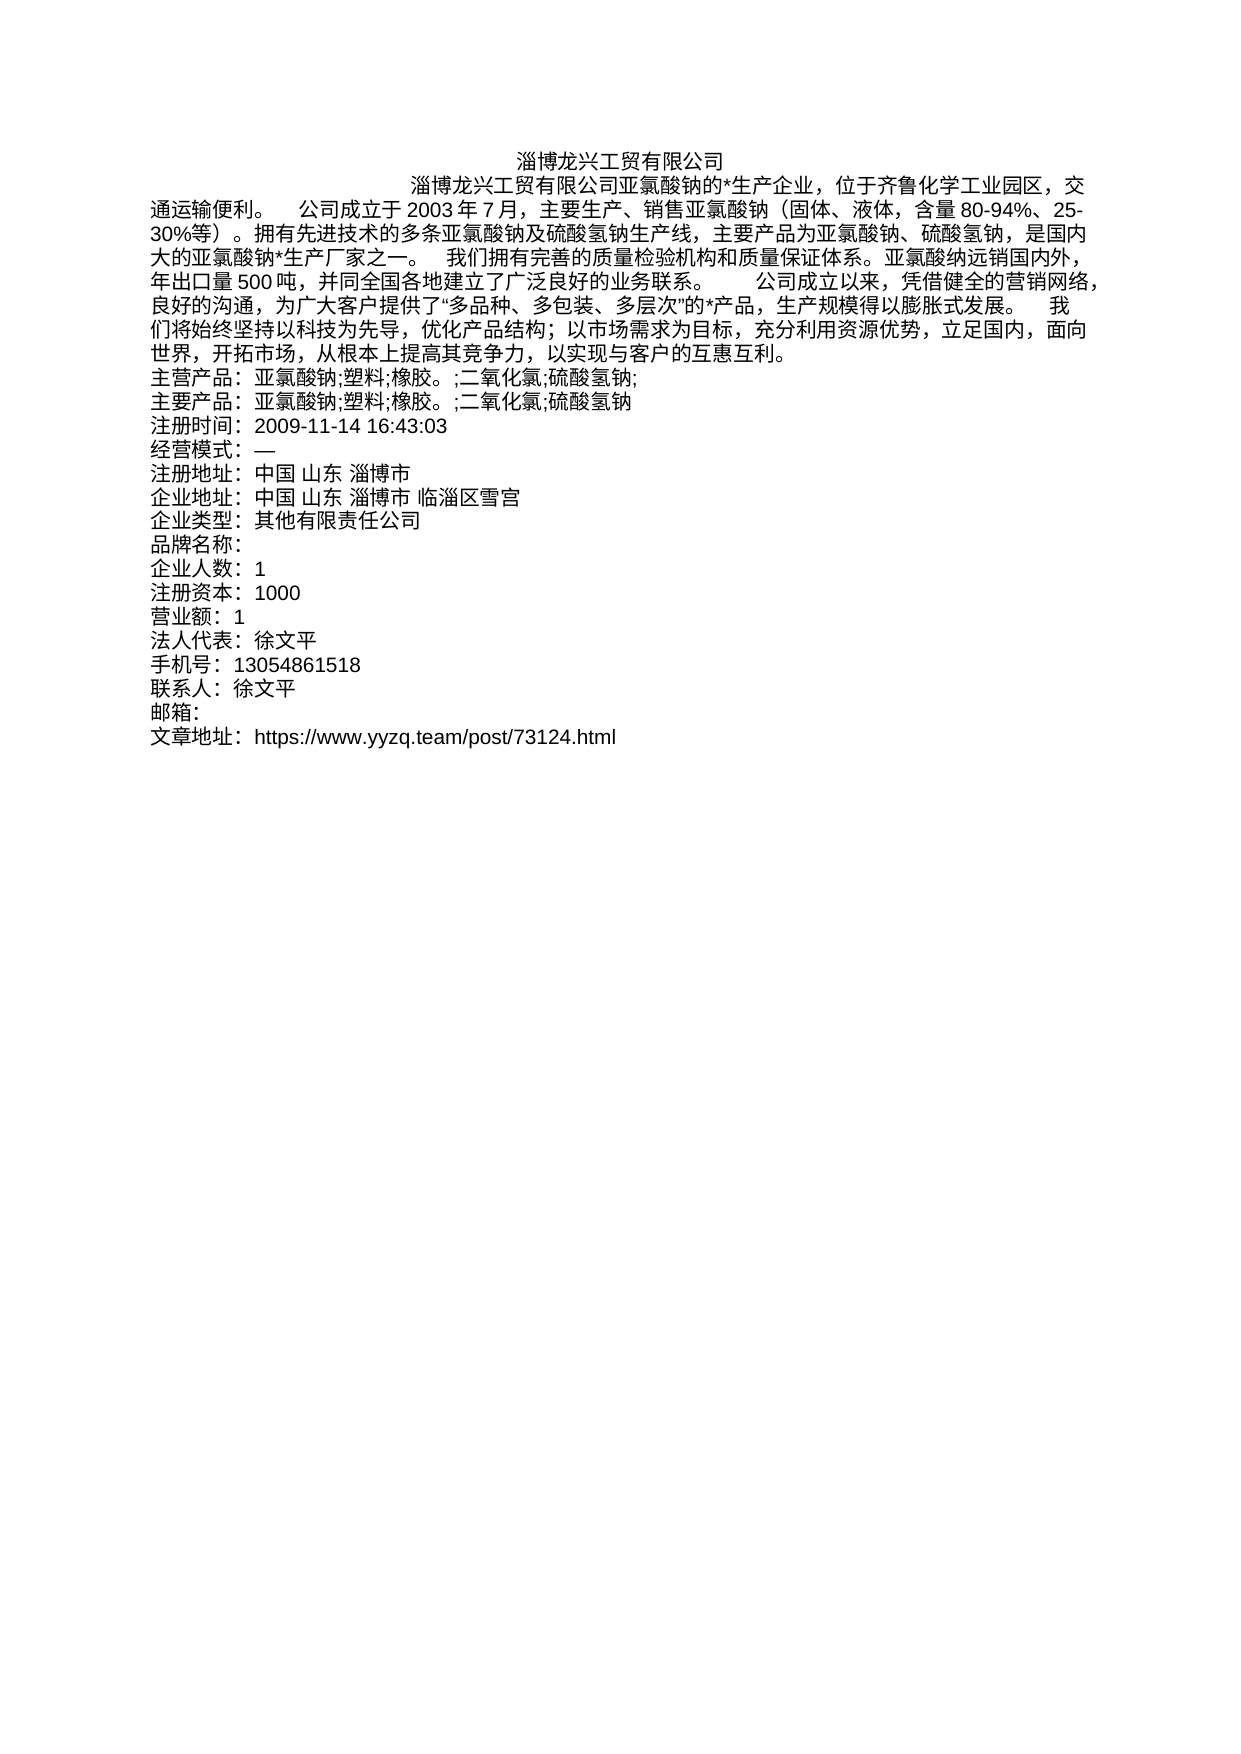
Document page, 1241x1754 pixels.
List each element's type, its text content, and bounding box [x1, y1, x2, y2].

text 淄博龙兴工贸有限公司亚氯酸钠的*生产企业，位于齐鲁化学工业园区，交通运输便利。 公司成立于2003年7月，主要生产、销售亚氯酸钠（固体、液体，含量80-94%、25-30%等）。拥有先进技术的多条亚氯酸钠及硫酸氢钠生产线，主要产品为亚氯酸钠、硫酸氢钠，是国内大的亚氯酸钠*生产厂家之一。 我们拥有完善的质量检验机构和质量保证体系。亚氯酸纳远销国内外，年出口量500吨，并同全国各地建立了广泛良好的业务联系。 公司成立以来，凭借健全的营销网络，良好的沟通，为广大客户提供了“多品种、多包装、多层次”的*产品，生产规模得以膨胀式发展。 我们将始终坚持以科技为先导，优化产品结构；以市场需求为目标，充分利用资源优势，立足国内，面向世界，开拓市场，从根本上提高其竞争力，以实现与客户的互惠互利。 [150, 174, 1090, 366]
text 营业额：1 [150, 605, 1090, 629]
text 主要产品：亚氯酸钠;塑料;橡胶。;二氧化氯;硫酸氢钠 [150, 389, 1090, 413]
text 注册时间：2009-11-14 16:43:03 [150, 413, 1090, 437]
text 注册地址：中国 山东 淄博市 [150, 461, 1090, 485]
text 主营产品：亚氯酸钠;塑料;橡胶。;二氧化氯;硫酸氢钠; [150, 366, 1090, 389]
text 文章地址：https://www.yyzq.team/post/73124.html [150, 725, 1090, 749]
text 企业地址：中国 山东 淄博市 临淄区雪宫 [150, 485, 1090, 509]
text 法人代表：徐文平 [150, 629, 1090, 653]
text 企业人数：1 [150, 557, 1090, 581]
text 注册资本：1000 [150, 581, 1090, 605]
text 企业类型：其他有限责任公司 [150, 509, 1090, 533]
text 经营模式：— [150, 437, 1090, 461]
text 淄博龙兴工贸有限公司 [150, 150, 1090, 174]
text 联系人：徐文平 [150, 677, 1090, 701]
text 邮箱： [150, 701, 1090, 725]
text 手机号：13054861518 [150, 653, 1090, 677]
text 品牌名称： [150, 533, 1090, 557]
